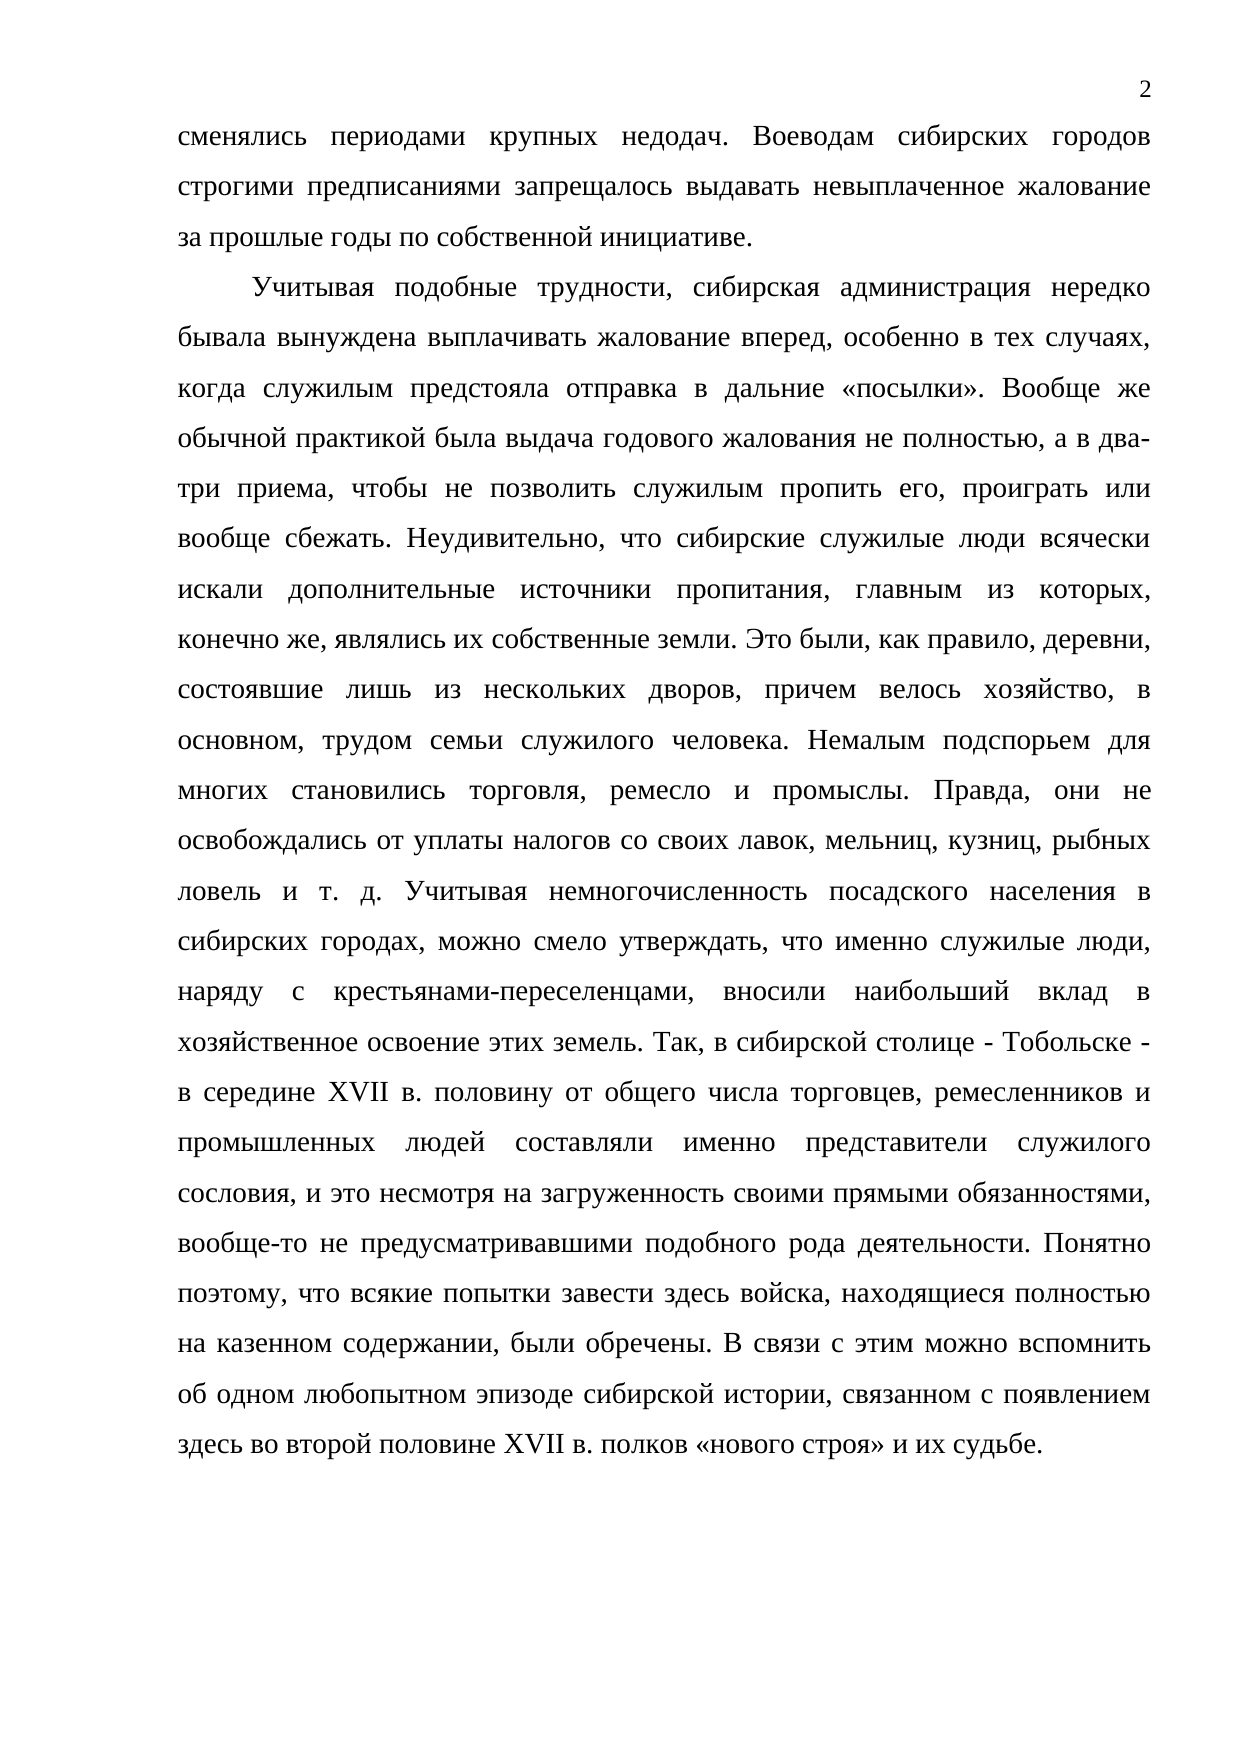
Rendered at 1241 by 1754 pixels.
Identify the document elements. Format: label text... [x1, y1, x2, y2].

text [177, 118, 1152, 252]
text Учитывая подобные трудности, сибирская администрация нередко бывала вынуждена выплачивать жалование вперед, особенно в тех случаях, когда служилым предстояла отправка в дальние «посылки». Вообще же обычной практикой была выдача годового жалования не полностью, а в два-три приема, чтобы не позволить служилым пропить его, проиграть или вообще сбежать. Неудивительно, что сибирские служилые люди всячески искали дополнительные источники пропитания, главным из которых, конечно же, являлись их собственные земли. Это были, как правило, деревни, состоявшие лишь из нескольких дворов, причем велось хозяйство, в основном, трудом семьи служилого человека. Немалым подспорьем для многих становились торговля, ремесло и промыслы. Правда, они не освобождались от уплаты налогов со своих лавок, мельниц, кузниц, рыбных ловель и т. д. Учитывая немногочисленность посадского населения в сибирских городах, можно смело утверждать, что именно служилые люди, наряду с крестьянами-переселенцами, вносили наибольший вклад в хозяйственное освоение этих земель. Так, в сибирской столице - Тобольске - в середине XVII в. половину от общего числа торговцев, ремесленников и промышленных людей составляли именно представители служилого сословия, и это несмотря на загруженность своими прямыми обязанностями, вообще-то не предусматривавшими подобного рода деятельности. Понятно поэтому, что всякие попытки завести здесь войска, находящиеся полностью на казенном содержании, были обречены. В связи с этим можно вспомнить об одном любопытном эпизоде сибирской истории, связанном с появлением здесь во второй половине XVII в. полков «нового строя» и их судьбе. [177, 269, 1152, 1460]
